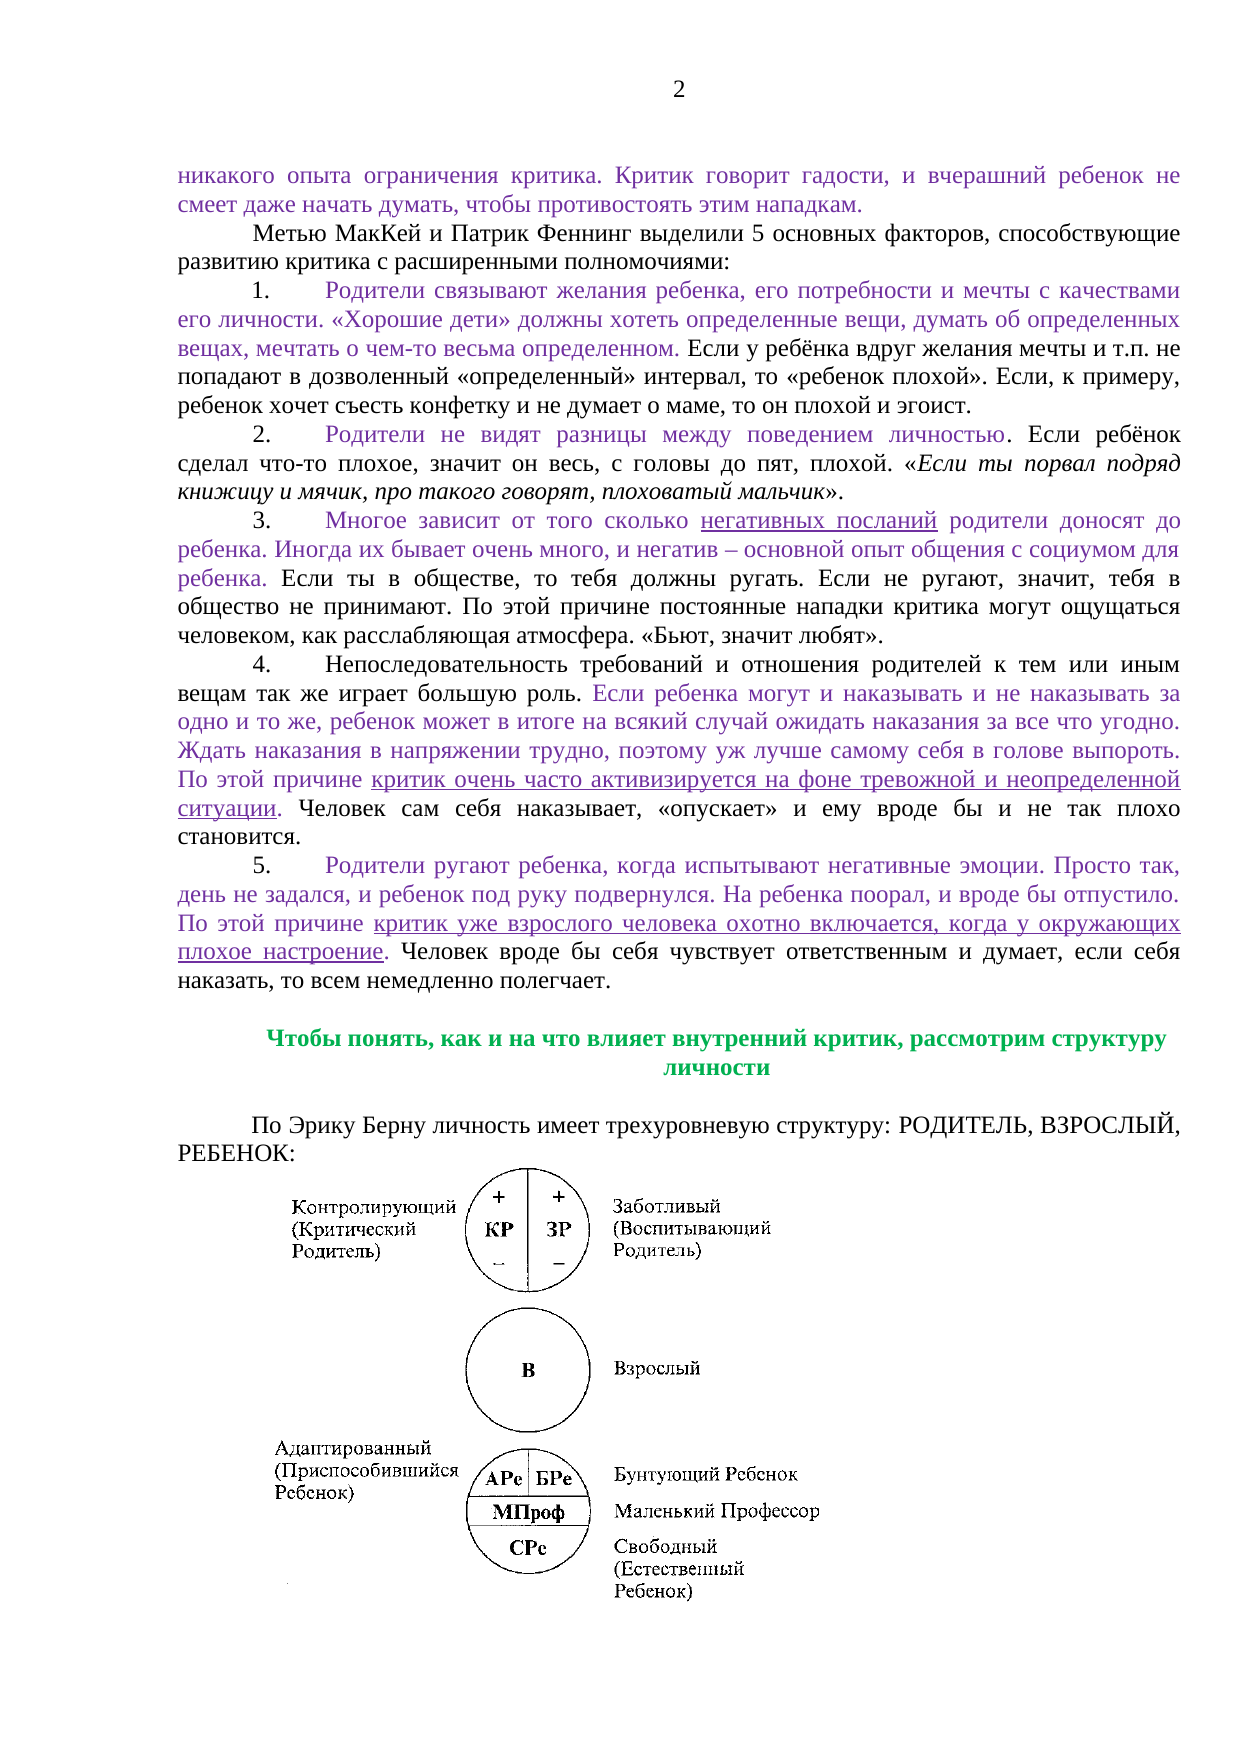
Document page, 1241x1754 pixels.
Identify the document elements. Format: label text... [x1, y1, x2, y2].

text Метью МакКей и Патрик Феннинг выделили 5 основных факторов, способствующие развитию критика с расширенными полномочиями: [177, 218, 1181, 275]
list Непоследовательность требований и отношения родителей к тем или иным вещам так же играет большую роль. Если ребенка могут и наказывать и не наказывать за одно и то же, ребенок может в итоге на всякий случай ожидать наказания за все что угодно. Ждать наказания в напряжении трудно, поэтому уж лучше самому себя в голове выпороть. По этой причине критик очень часто активизируется на фоне тревожной и неопределенной ситуации. Человек сам себя наказывает, «опускает» и ему вроде бы и не так плохо становится. [177, 649, 1181, 850]
picture [251, 1167, 830, 1606]
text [177, 160, 1181, 218]
text По Эрику Берну личность имеет трехуровневую структуру: РОДИТЕЛЬ, ВЗРОСЛЫЙ, РЕБЕНОК: [177, 1110, 1181, 1167]
list Многое зависит от того сколько негативных посланий родители доносят до ребенка. Иногда их бывает очень много, и негатив – основной опыт общения с социумом для ребенка. Если ты в обществе, то тебя должны ругать. Если не ругают, значит, тебя в общество не принимают. По этой причине постоянные нападки критика могут ощущаться человеком, как расслабляющая атмосфера. «Бьют, значит любят». [177, 505, 1181, 649]
list Родители связывают желания ребенка, его потребности и мечты с качествами его личности. «Хорошие дети» должны хотеть определенные вещи, думать об определенных вещах, мечтать о чем-то весьма определенном. Если у ребёнка вдруг желания мечты и т.п. не попадают в дозволенный «определенный» интервал, то «ребенок плохой». Если, к примеру, ребенок хочет съесть конфетку и не думает о маме, то он плохой и эгоист. [177, 275, 1181, 419]
list Родители ругают ребенка, когда испытывают негативные эмоции. Просто так, день не задался, и ребенок под руку подвернулся. На ребенка поорал, и вроде бы отпустило. По этой причине критик уже взрослого человека охотно включается, когда у окружающих плохое настроение. Человек вроде бы себя чувствует ответственным и думает, если себя наказать, то всем немедленно полегчает. [177, 850, 1181, 994]
list Родители не видят разницы между поведением личностью. Если ребёнок сделал что-то плохое, значит он весь, с головы до пят, плохой. «Если ты порвал подряд книжицу и мячик, про такого говорят, плоховатый мальчик». [177, 419, 1181, 505]
text Чтобы понять, как и на что влияет внутренний критик, рассмотрим структуру личности [252, 1023, 1181, 1081]
